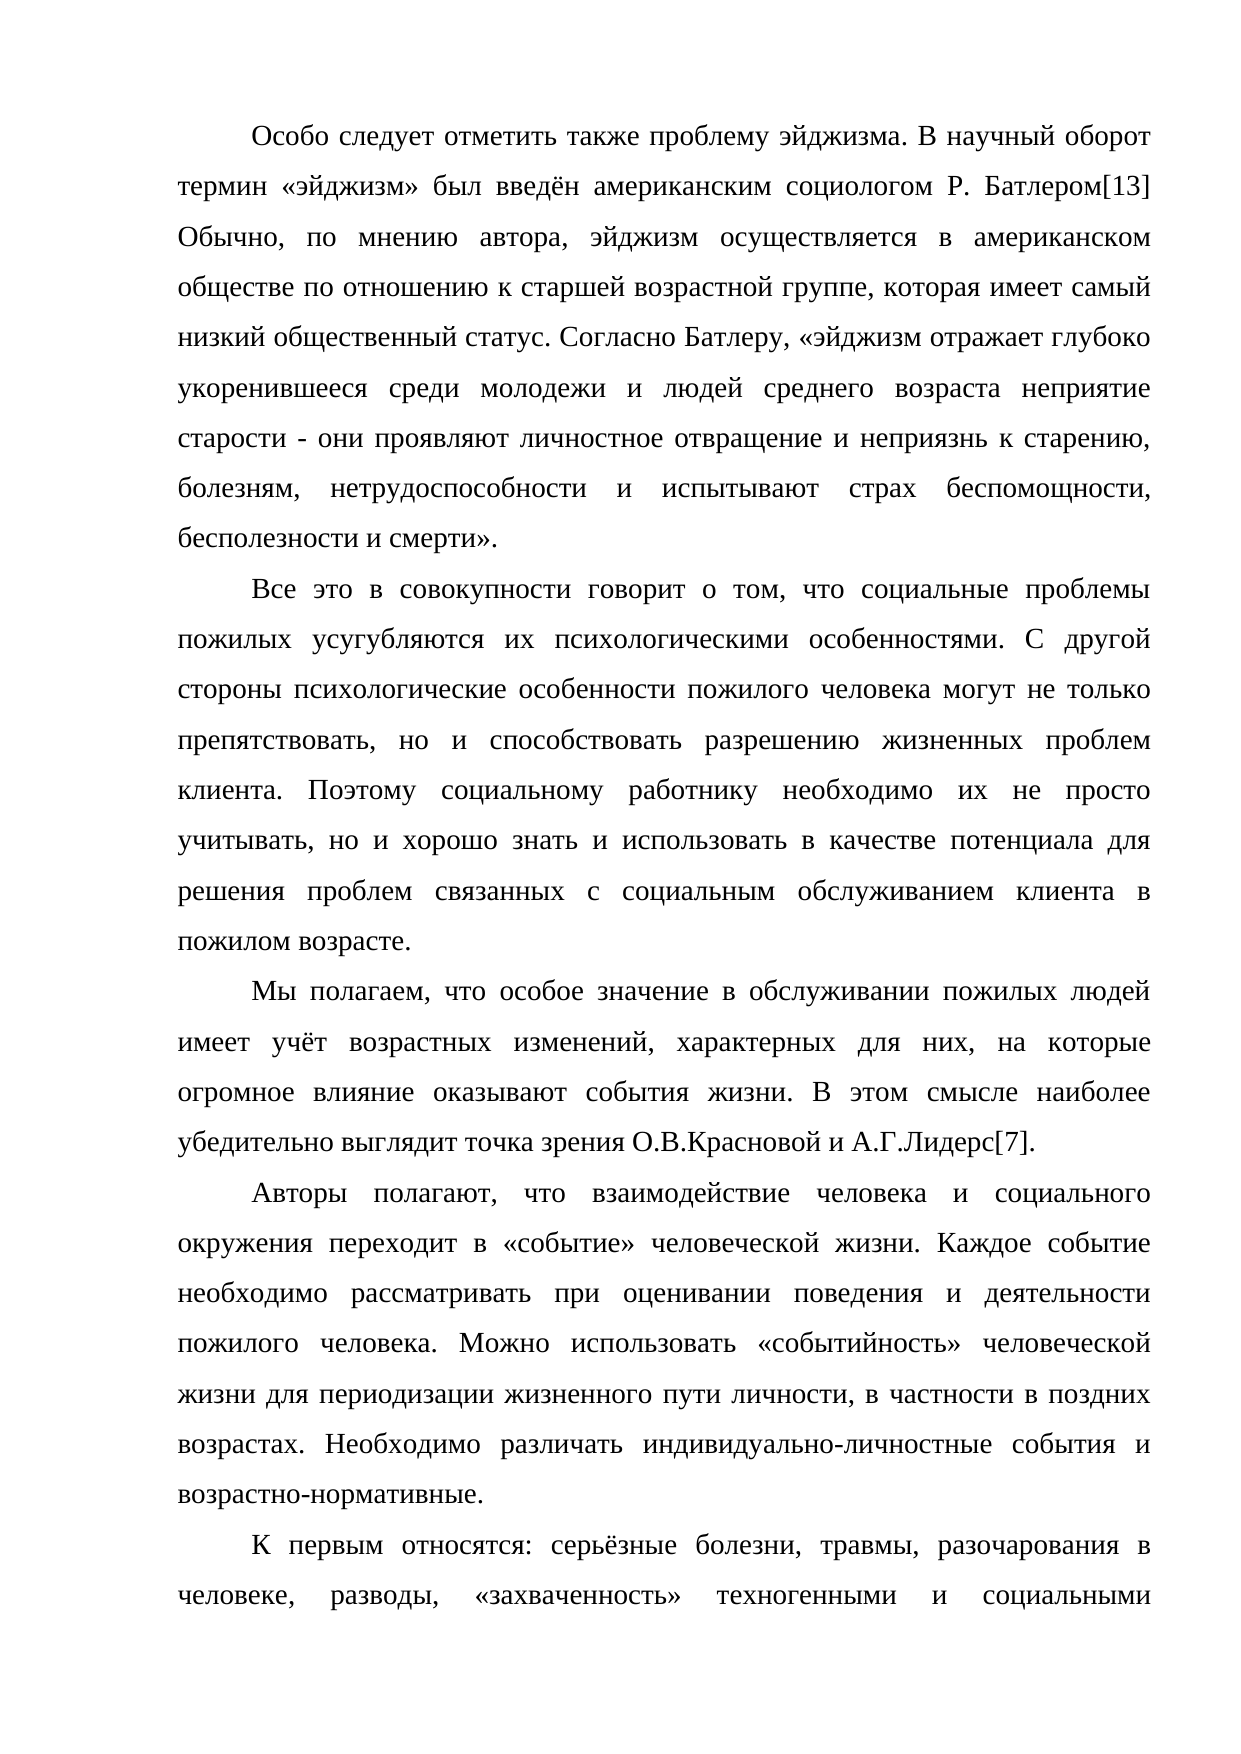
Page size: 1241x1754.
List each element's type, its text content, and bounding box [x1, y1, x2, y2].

text Мы полагаем, что особое значение в обслуживании пожилых людей имеет учёт возрастных изменений, характерных для них, на которые огромное влияние оказывают события жизни. В этом смысле наиболее убедительно выглядит точка зрения О.В.Красновой и А.Г.Лидерс[7]. [177, 973, 1152, 1158]
text Все это в совокупности говорит о том, что социальные проблемы пожилых усугубляются их психологическими особенностями. С другой стороны психологические особенности пожилого человека могут не только препятствовать, но и способствовать разрешению жизненных проблем клиента. Поэтому социальному работнику необходимо их не просто учитывать, но и хорошо знать и использовать в качестве потенциала для решения проблем связанных с социальным обслуживанием клиента в пожилом возрасте. [177, 571, 1152, 957]
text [177, 1527, 1152, 1611]
text Особо следует отметить также проблему эйджизма. В научный оборот термин «эйджизм» был введён американским социологом Р. Батлером[13] Обычно, по мнению автора, эйджизм осуществляется в американском обществе по отношению к старшей возрастной группе, которая имеет самый низкий общественный статус. Согласно Батлеру, «эйджизм отражает глубоко укоренившееся среди молодежи и людей среднего возраста неприятие старости - они проявляют личностное отвращение и неприязнь к старению, болезням, нетрудоспособности и испытывают страх беспомощности, бесполезности и смерти». [177, 118, 1152, 554]
text Авторы полагают, что взаимодействие человека и социального окружения переходит в «событие» человеческой жизни. Каждое событие необходимо рассматривать при оценивании поведения и деятельности пожилого человека. Можно использовать «событийность» человеческой жизни для периодизации жизненного пути личности, в частности в поздних возрастах. Необходимо различать индивидуально-личностные события и возрастно-нормативные. [177, 1175, 1152, 1510]
